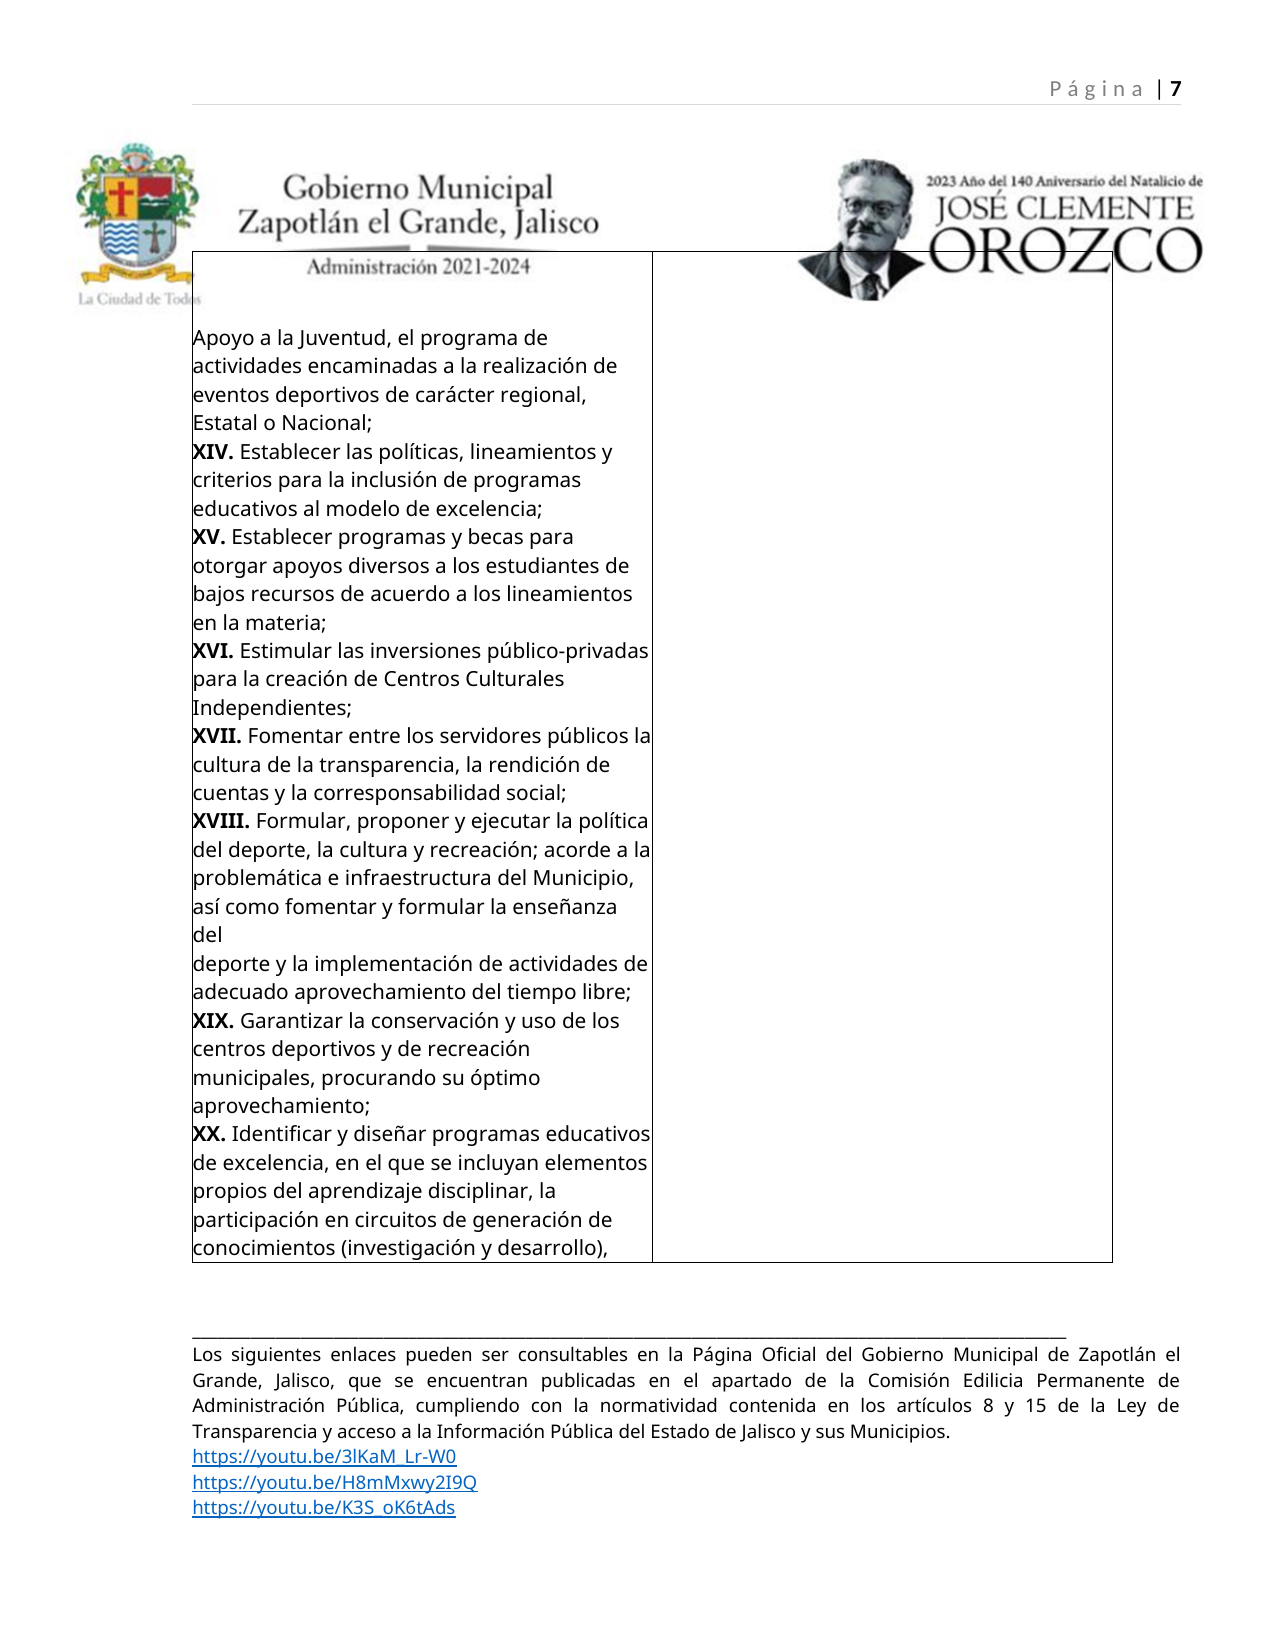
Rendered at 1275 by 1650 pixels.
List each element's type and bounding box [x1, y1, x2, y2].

table_cell [193, 252, 652, 1262]
picture [18, 117, 1257, 324]
table_cell [653, 252, 1112, 1262]
